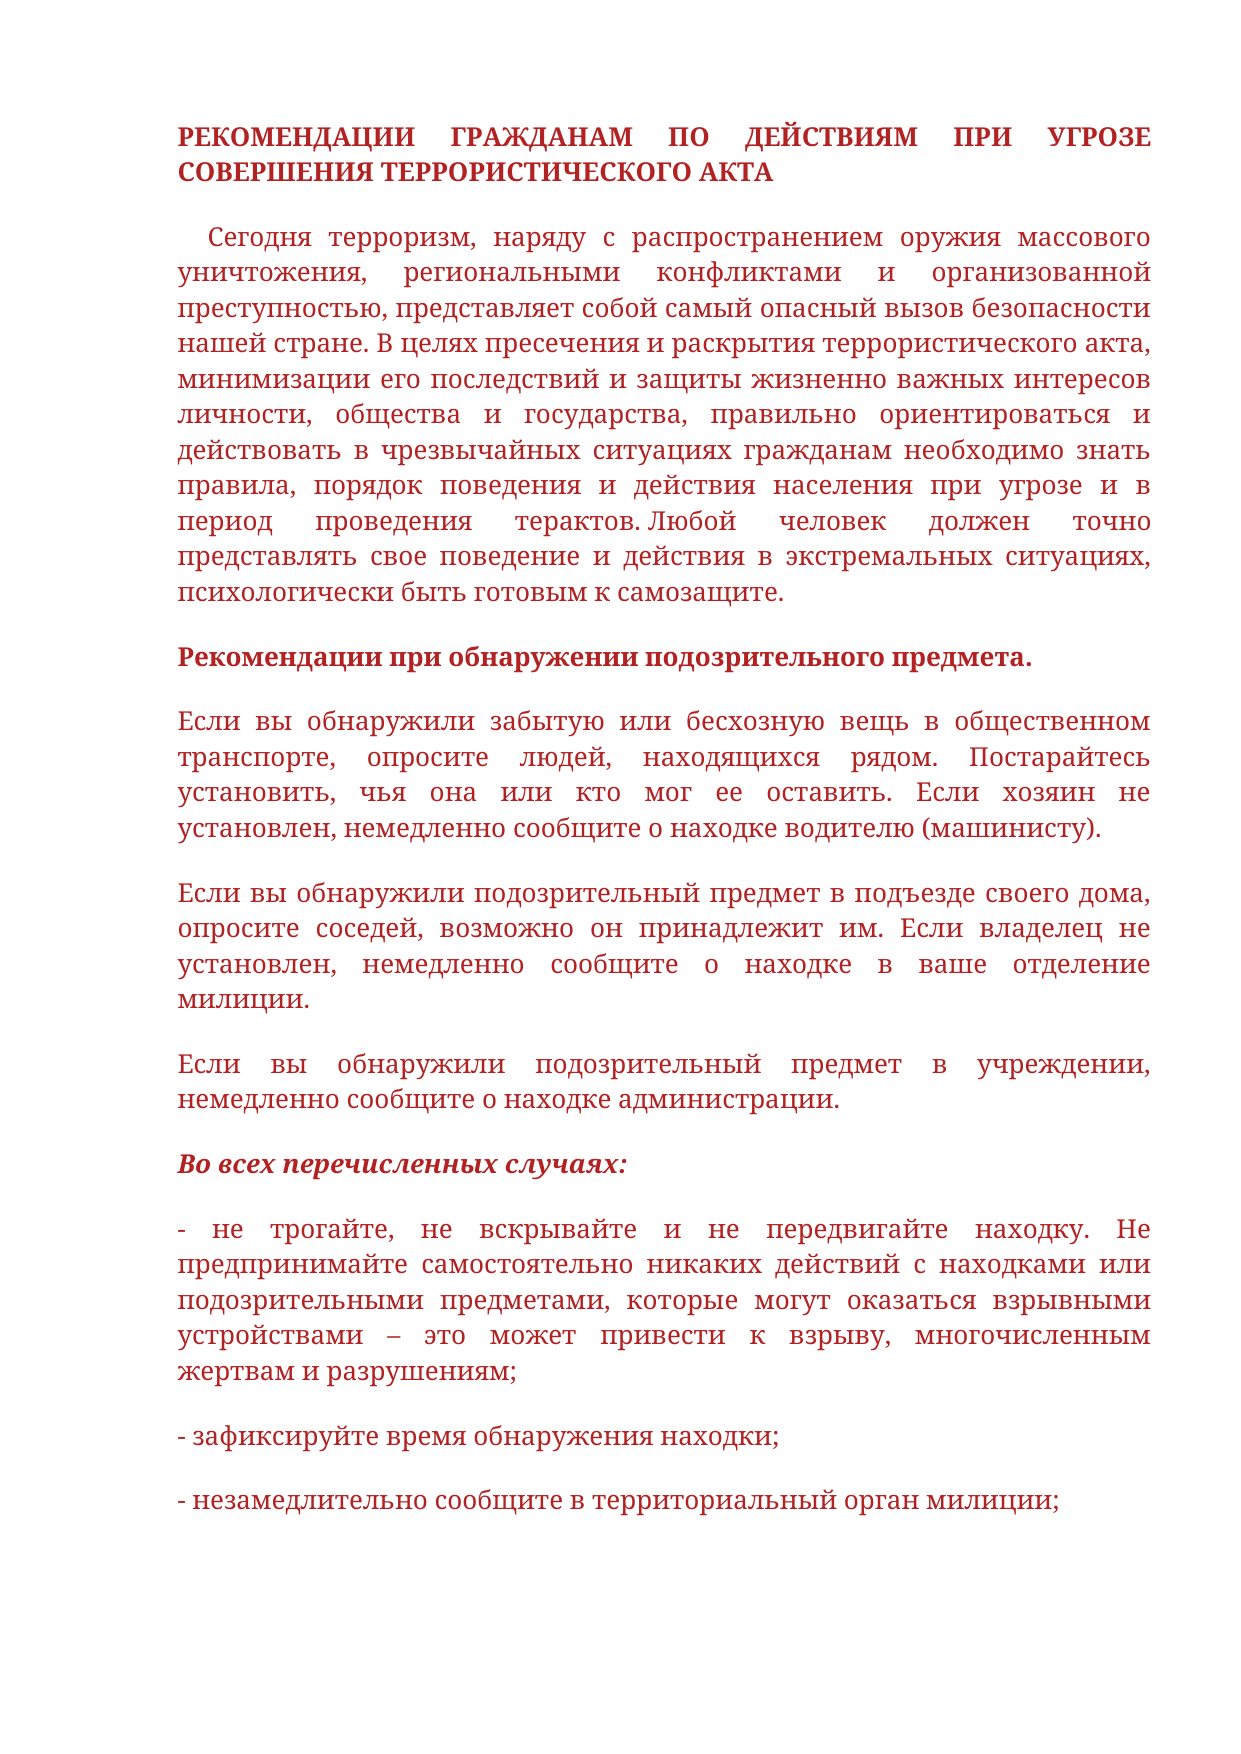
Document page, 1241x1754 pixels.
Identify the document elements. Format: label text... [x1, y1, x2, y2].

text Во всех перечисленных случаях: [177, 1146, 1152, 1181]
text Если вы обнаружили забытую или бесхозную вещь в общественном транспорте, опросите людей, находящихся рядом. Постарайтесь установить, чья она или кто мог ее оставить. Если хозяин не установлен, немедленно сообщите о находке водителю (машинисту). [177, 703, 1152, 845]
text Сегодня терроризм, наряду с распространением оружия массового уничтожения, региональными конфликтами и организованной преступностью, представляет собой самый опасный вызов безопасности нашей стране. В целях пресечения и раскрытия террористического акта, минимизации его последствий и защиты жизненно важных интересов личности, общества и государства, правильно ориентироваться и действовать в чрезвычайных ситуациях гражданам необходимо знать правила, порядок поведения и действия населения при угрозе и в период проведения терактов. Любой человек должен точно представлять свое поведение и действия в экстремальных ситуациях, психологически быть готовым к самозащите. [177, 218, 1152, 609]
text РЕКОМЕНДАЦИИ ГРАЖДАНАМ ПО ДЕЙСТВИЯМ ПРИ УГРОЗЕ СОВЕРШЕНИЯ ТЕРРОРИСТИЧЕСКОГО АКТА [177, 118, 1152, 189]
text Если вы обнаружили подозрительный предмет в учреждении, немедленно сообщите о находке администрации. [177, 1045, 1152, 1116]
text Если вы обнаружили подозрительный предмет в подъезде своего дома, опросите соседей, возможно он принадлежит им. Если владелец не установлен, немедленно сообщите о находке в ваше отделение милиции. [177, 874, 1152, 1016]
text - не трогайте, не вскрывайте и не передвигайте находку. Не предпринимайте самостоятельно никаких действий с находками или подозрительными предметами, которые могут оказаться взрывными устройствами – это может привести к взрыву, многочисленным жертвам и разрушениям; [177, 1210, 1152, 1388]
text - незамедлительно сообщите в территориальный орган милиции; [177, 1482, 1152, 1517]
text - зафиксируйте время обнаружения находки; [177, 1417, 1152, 1453]
text Рекомендации при обнаружении подозрительного предмета. [177, 638, 1152, 674]
